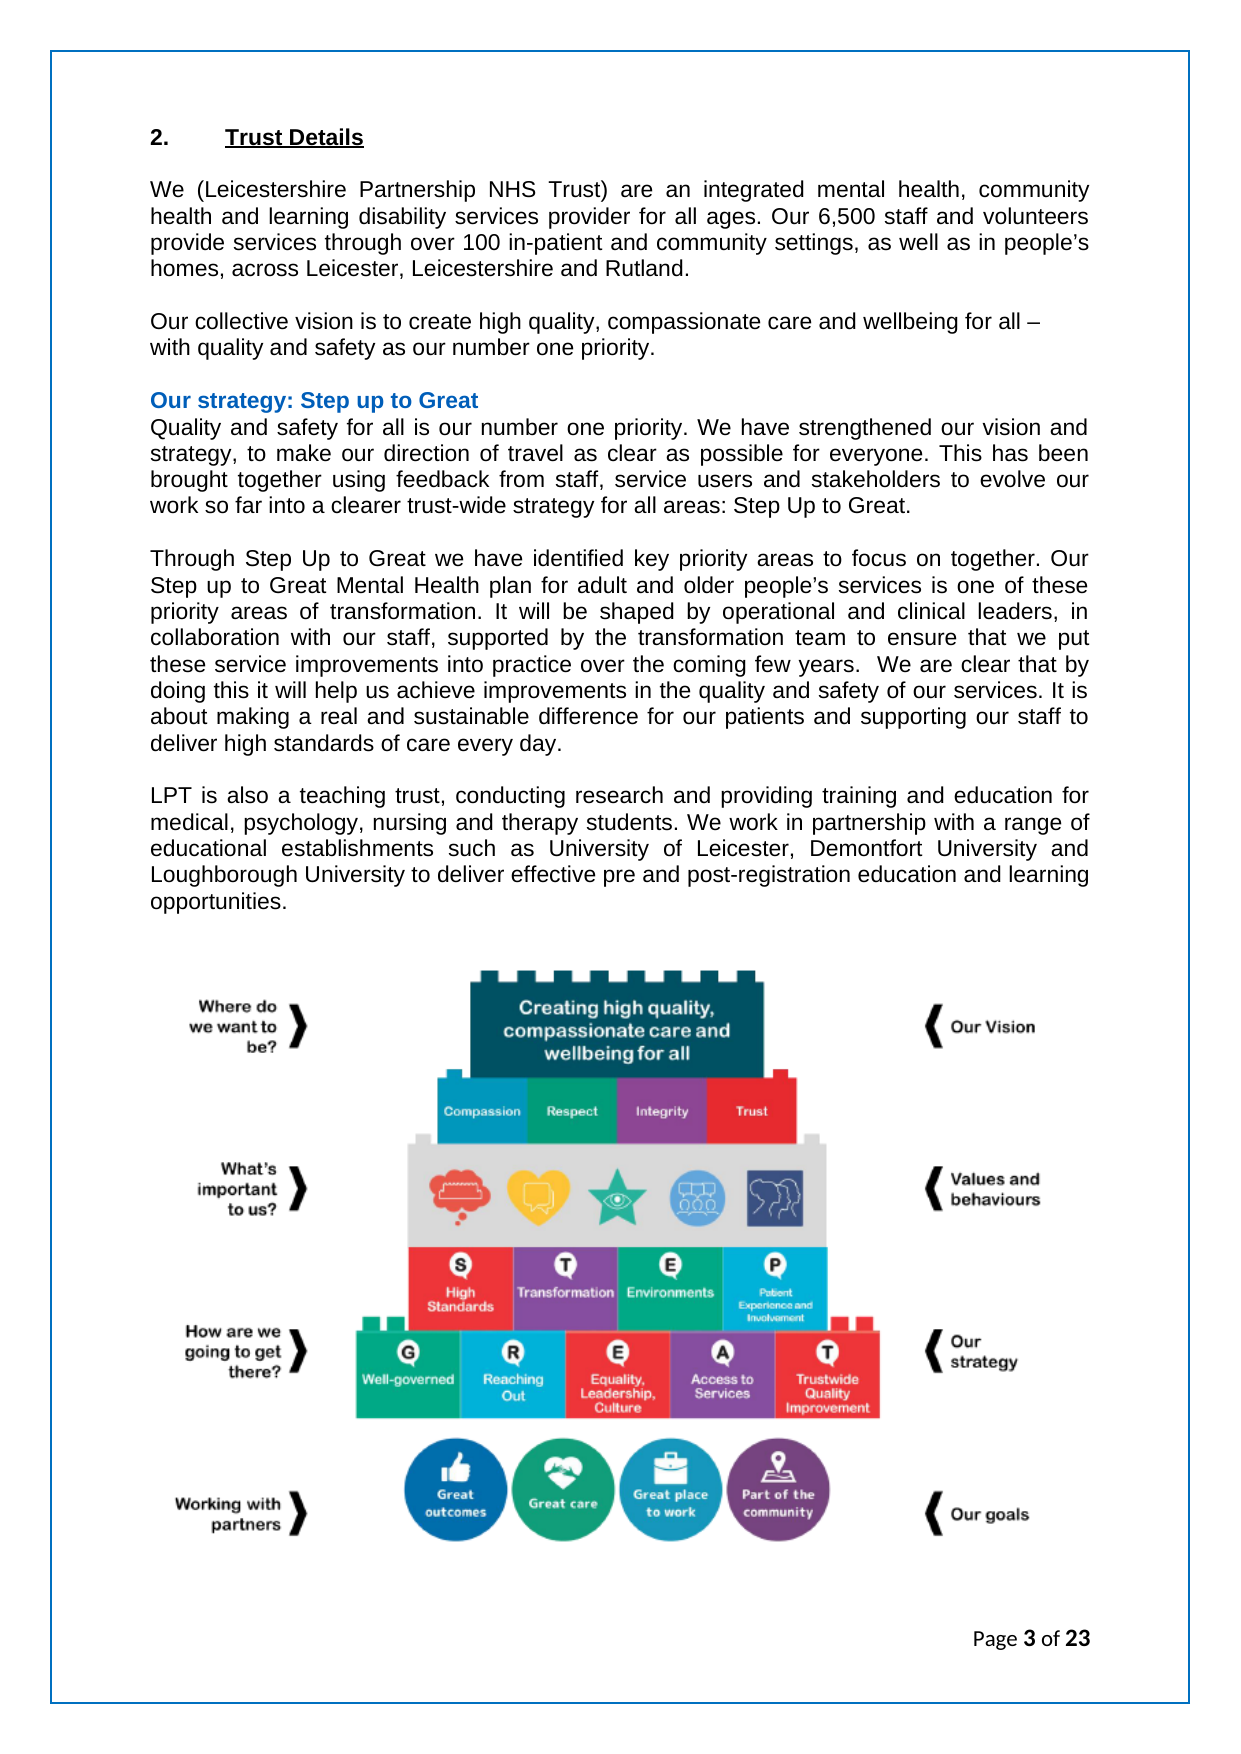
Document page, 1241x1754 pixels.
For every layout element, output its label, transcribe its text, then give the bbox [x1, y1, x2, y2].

text We (Leicestershire Partnership NHS Trust) are an integrated mental health, community health and learning disability services provider for all ages. Our 6,500 staff and volunteers provide services through over 100 in-patient and community settings, as well as in people’s homes, across Leicester, Leicestershire and Rutland. [150, 176, 1090, 282]
text Quality and safety for all is our number one priority. We have strengthened our vision and strategy, to make our direction of travel as clear as possible for everyone. This has been brought together using feedback from staff, service users and stakeholders to evolve our work so far into a clearer trust-wide strategy for all areas: Step Up to Great. [150, 413, 1090, 519]
text Our strategy: Step up to Great [150, 387, 1090, 413]
picture [150, 942, 1091, 1569]
text with quality and safety as our number one priority. [150, 334, 1090, 361]
text 2. Trust Details [150, 123, 1090, 150]
text LPT is also a teaching trust, conducting research and providing training and education for medical, psychology, nursing and therapy students. We work in partnership with a range of educational establishments such as University of Leicester, Demontfort University and Loughborough University to deliver effective pre and post-registration education and learning opportunities. [150, 782, 1090, 914]
text Our collective vision is to create high quality, compassionate care and wellbeing for all – [150, 308, 1090, 334]
text Through Step Up to Great we have identified key priority areas to focus on together. Our Step up to Great Mental Health plan for adult and older people’s services is one of these priority areas of transformation. It will be shaped by operational and clinical leaders, in collaboration with our staff, supported by the transformation team to ensure that we put these service improvements into practice over the coming few years. We are clear that by doing this it will help us achieve improvements in the quality and safety of our services. It is about making a real and sustainable difference for our patients and supporting our staff to deliver high standards of care every day. [150, 545, 1090, 756]
